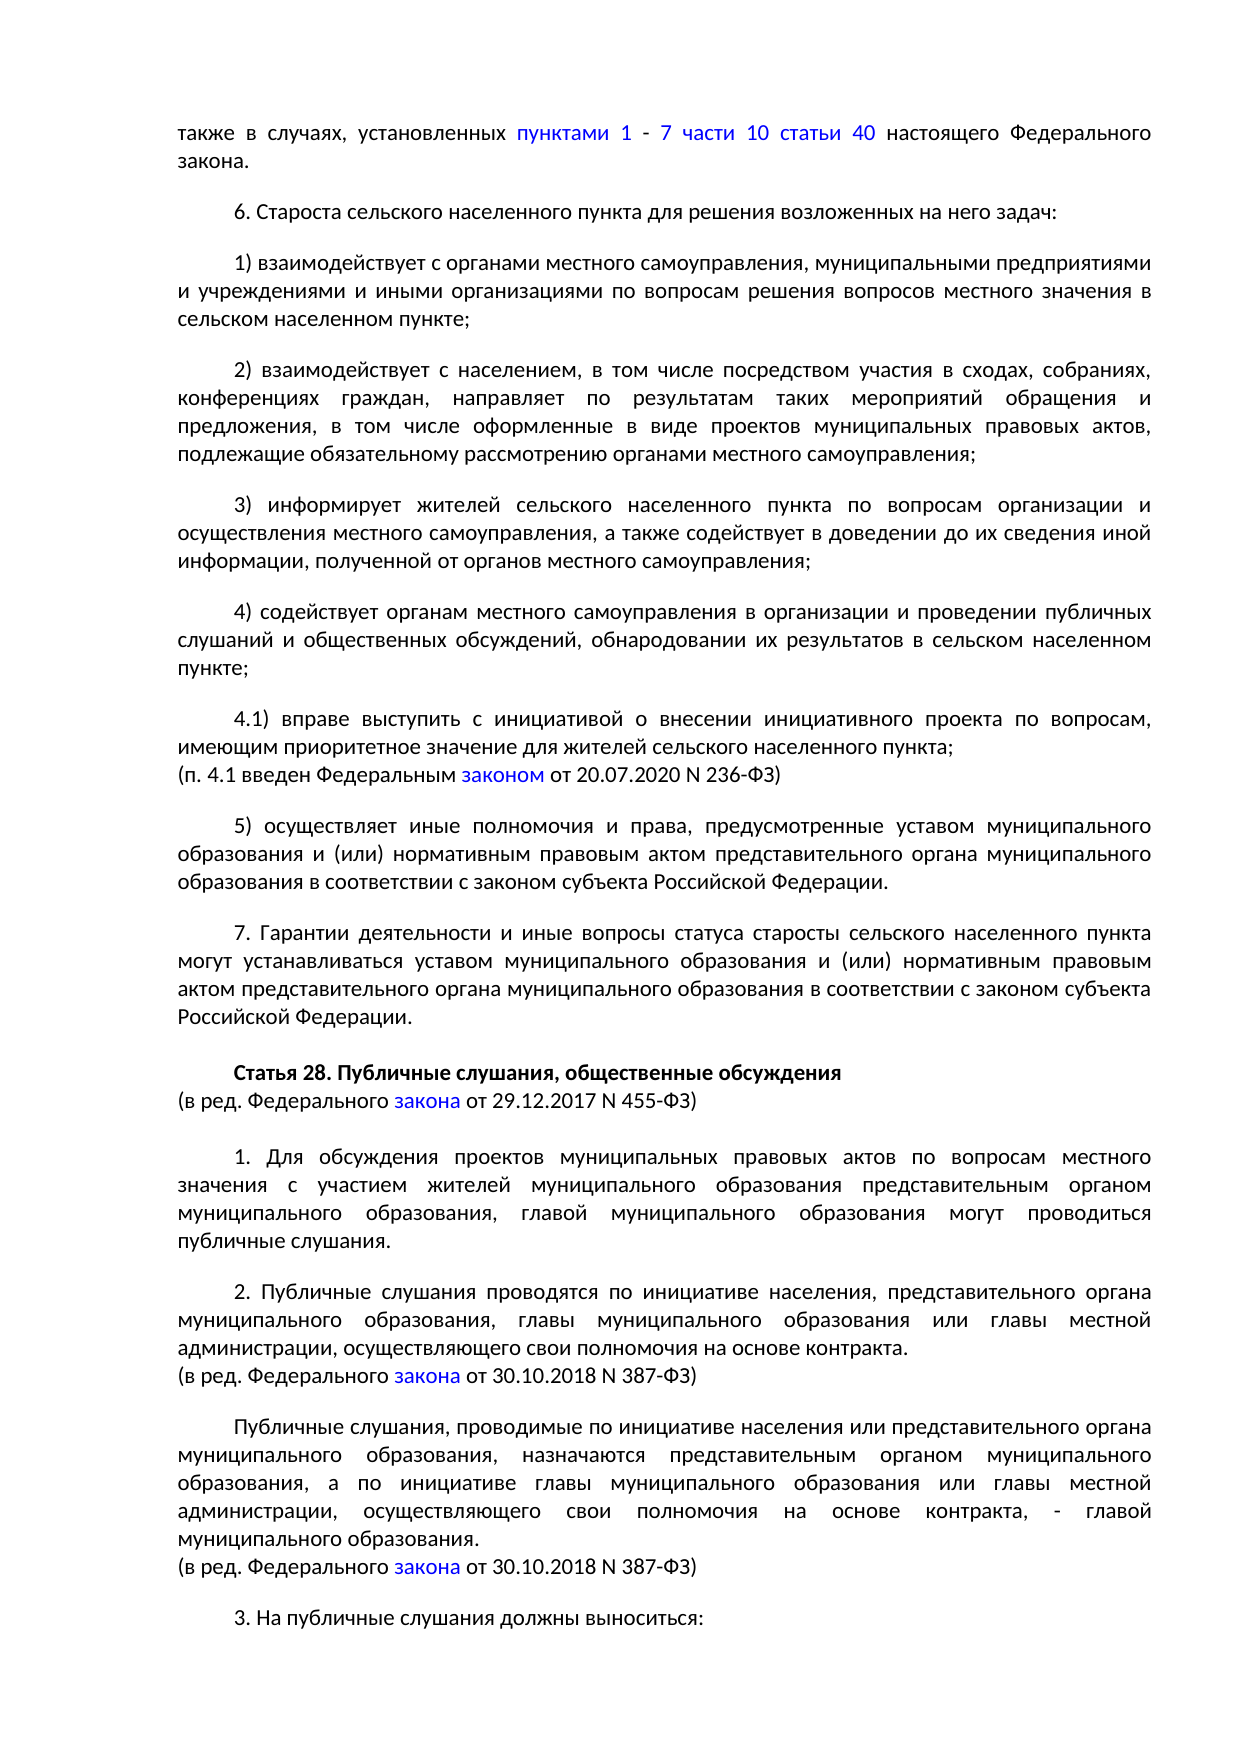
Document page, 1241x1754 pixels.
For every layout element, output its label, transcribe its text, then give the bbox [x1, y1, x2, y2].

text 1) взаимодействует с органами местного самоуправления, муниципальными предприятиями и учреждениями и иными организациями по вопросам решения вопросов местного значения в сельском населенном пункте; [177, 248, 1152, 332]
text 3) информирует жителей сельского населенного пункта по вопросам организации и осуществления местного самоуправления, а также содействует в доведении до их сведения иной информации, полученной от органов местного самоуправления; [177, 490, 1152, 574]
text 4) содействует органам местного самоуправления в организации и проведении публичных слушаний и общественных обсуждений, обнародовании их результатов в сельском населенном пункте; [177, 597, 1152, 681]
text (п. 4.1 введен Федеральным законом от 20.07.2020 N 236-ФЗ) [177, 760, 1152, 788]
text 6. Староста сельского населенного пункта для решения возложенных на него задач: [177, 197, 1152, 225]
text 3. На публичные слушания должны выноситься: [177, 1603, 1152, 1631]
text 2. Публичные слушания проводятся по инициативе населения, представительного органа муниципального образования, главы муниципального образования или главы местной администрации, осуществляющего свои полномочия на основе контракта. [177, 1277, 1152, 1361]
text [177, 118, 1152, 174]
text 4.1) вправе выступить с инициативой о внесении инициативного проекта по вопросам, имеющим приоритетное значение для жителей сельского населенного пункта; [177, 704, 1152, 760]
text 7. Гарантии деятельности и иные вопросы статуса старосты сельского населенного пункта могут устанавливаться уставом муниципального образования и (или) нормативным правовым актом представительного органа муниципального образования в соответствии с законом субъекта Российской Федерации. [177, 918, 1152, 1030]
text Публичные слушания, проводимые по инициативе населения или представительного органа муниципального образования, назначаются представительным органом муниципального образования, а по инициативе главы муниципального образования или главы местной администрации, осуществляющего свои полномочия на основе контракта, - главой муниципального образования. [177, 1412, 1152, 1552]
text (в ред. Федерального закона от 30.10.2018 N 387-ФЗ) [177, 1552, 1152, 1580]
text (в ред. Федерального закона от 29.12.2017 N 455-ФЗ) [177, 1086, 1152, 1114]
text 5) осуществляет иные полномочия и права, предусмотренные уставом муниципального образования и (или) нормативным правовым актом представительного органа муниципального образования в соответствии с законом субъекта Российской Федерации. [177, 811, 1152, 895]
text (в ред. Федерального закона от 30.10.2018 N 387-ФЗ) [177, 1361, 1152, 1389]
text 1. Для обсуждения проектов муниципальных правовых актов по вопросам местного значения с участием жителей муниципального образования представительным органом муниципального образования, главой муниципального образования могут проводиться публичные слушания. [177, 1142, 1152, 1254]
text 2) взаимодействует с населением, в том числе посредством участия в сходах, собраниях, конференциях граждан, направляет по результатам таких мероприятий обращения и предложения, в том числе оформленные в виде проектов муниципальных правовых актов, подлежащие обязательному рассмотрению органами местного самоуправления; [177, 355, 1152, 467]
title Статья 28. Публичные слушания, общественные обсуждения [177, 1058, 1152, 1086]
